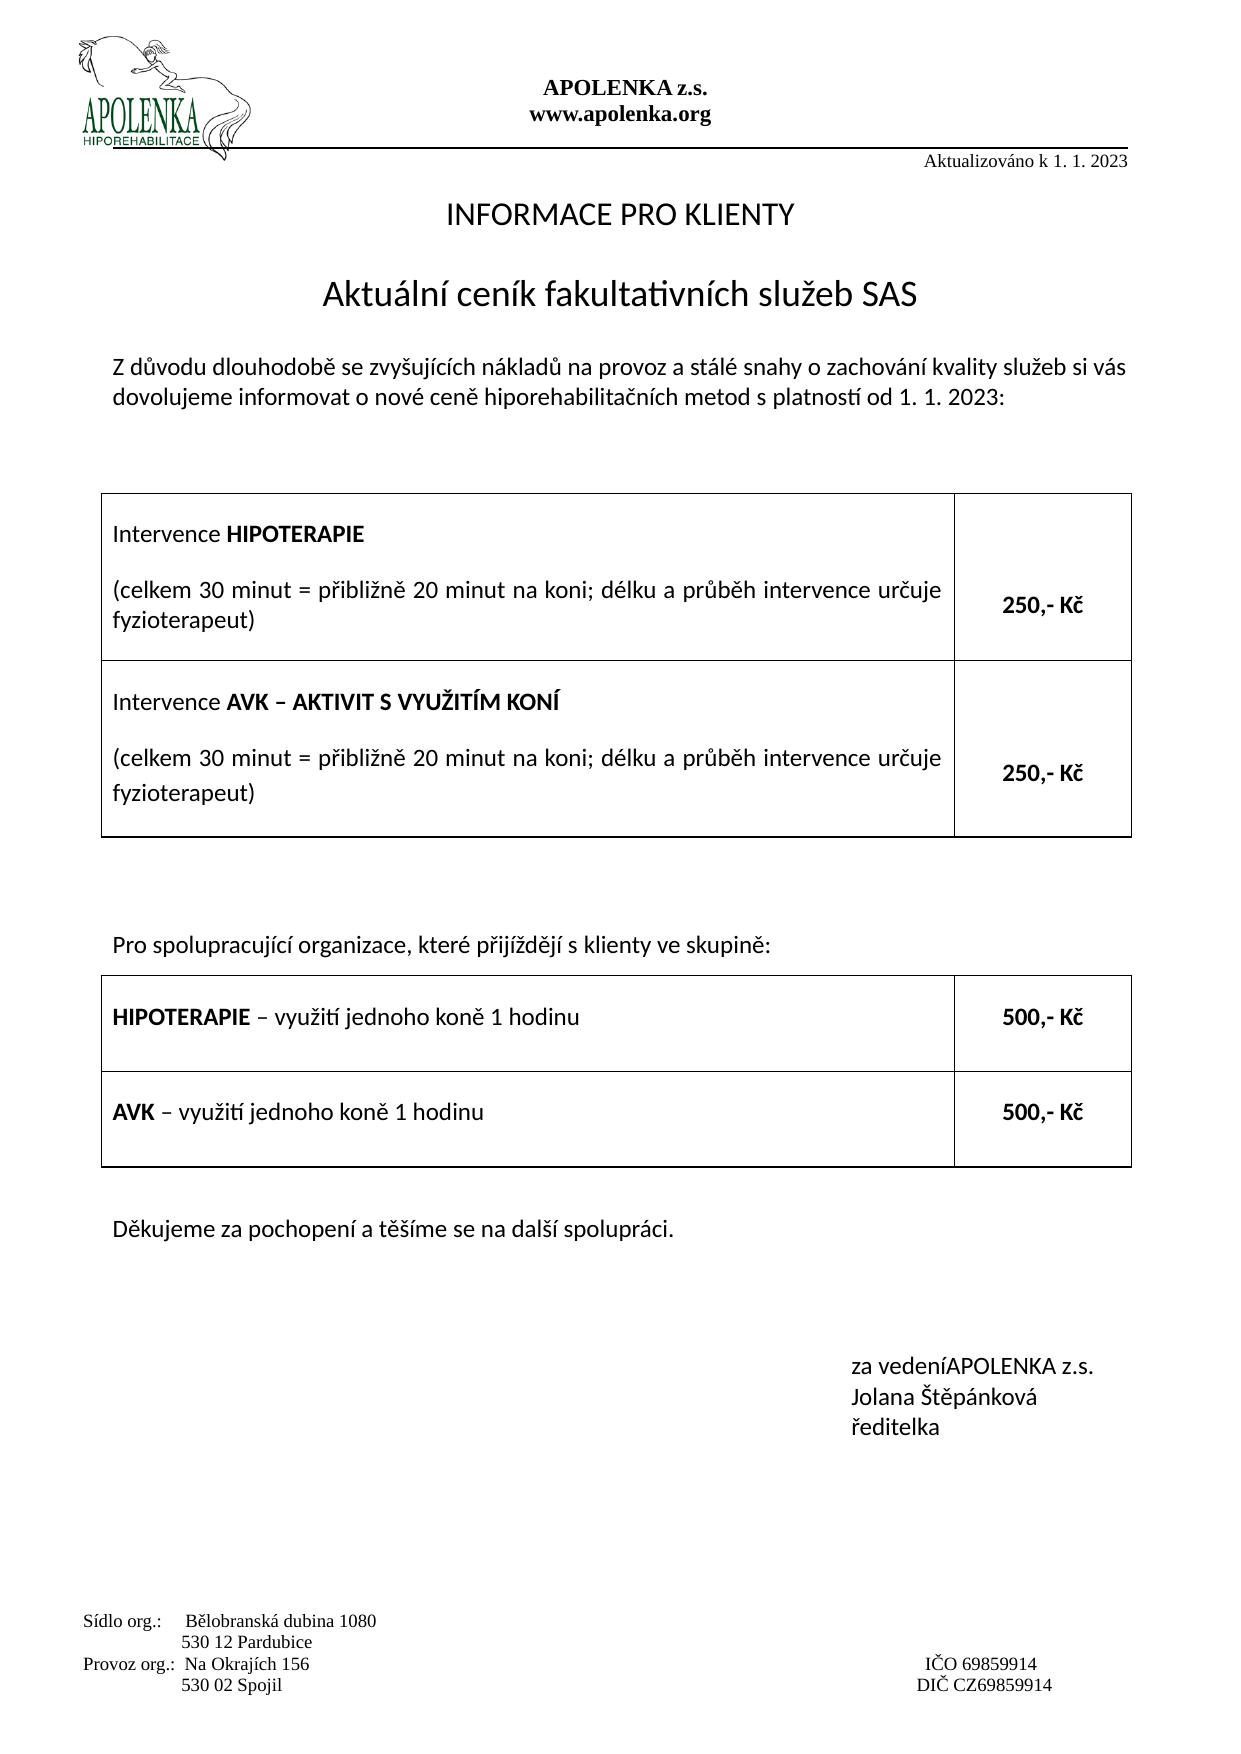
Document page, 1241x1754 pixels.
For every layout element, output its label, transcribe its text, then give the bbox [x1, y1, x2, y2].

text Děkujeme za pochopení a těšíme se na další spolupráci. [112, 1213, 1128, 1244]
text za vedeníAPOLENKA z.s. [112, 1350, 1128, 1381]
table_cell AVK – využití jednoho koně 1 hodinu [102, 1072, 954, 1166]
table_header 500,- Kč [955, 976, 1131, 1071]
text Aktualizováno k 1. 1. 2023 [112, 150, 1128, 172]
text Aktuální ceník fakultativních služeb SAS [112, 269, 1128, 315]
table_cell Intervence AVK – AKTIVIT S VYUŽITÍM KONÍ (celkem 30 minut = přibližně 20 minut na koni; délku a průběh intervence určuje fyzioterapeut) [102, 661, 954, 836]
picture [56, 18, 263, 179]
text INFORMACE PRO KLIENTY [112, 193, 1128, 234]
text Pro spolupracující organizace, které přijíždějí s klienty ve skupině: [112, 929, 1128, 959]
text ředitelka [777, 1411, 1128, 1442]
table_header Intervence HIPOTERAPIE (celkem 30 minut = přibližně 20 minut na koni; délku a průběh intervence určuje fyzioterapeut) [102, 494, 954, 660]
table_header HIPOTERAPIE – využití jednoho koně 1 hodinu [102, 976, 954, 1071]
table_cell 500,- Kč [955, 1072, 1131, 1166]
table_header 250,- Kč [955, 494, 1131, 660]
text Jolana Štěpánková [777, 1381, 1128, 1411]
text Z důvodu dlouhodobě se zvyšujících nákladů na provoz a stálé snahy o zachování kvality služeb si vás dovolujeme informovat o nové ceně hiporehabilitačních metod s platností od 1. 1. 2023: [112, 351, 1128, 412]
table_cell 250,- Kč [955, 661, 1131, 836]
